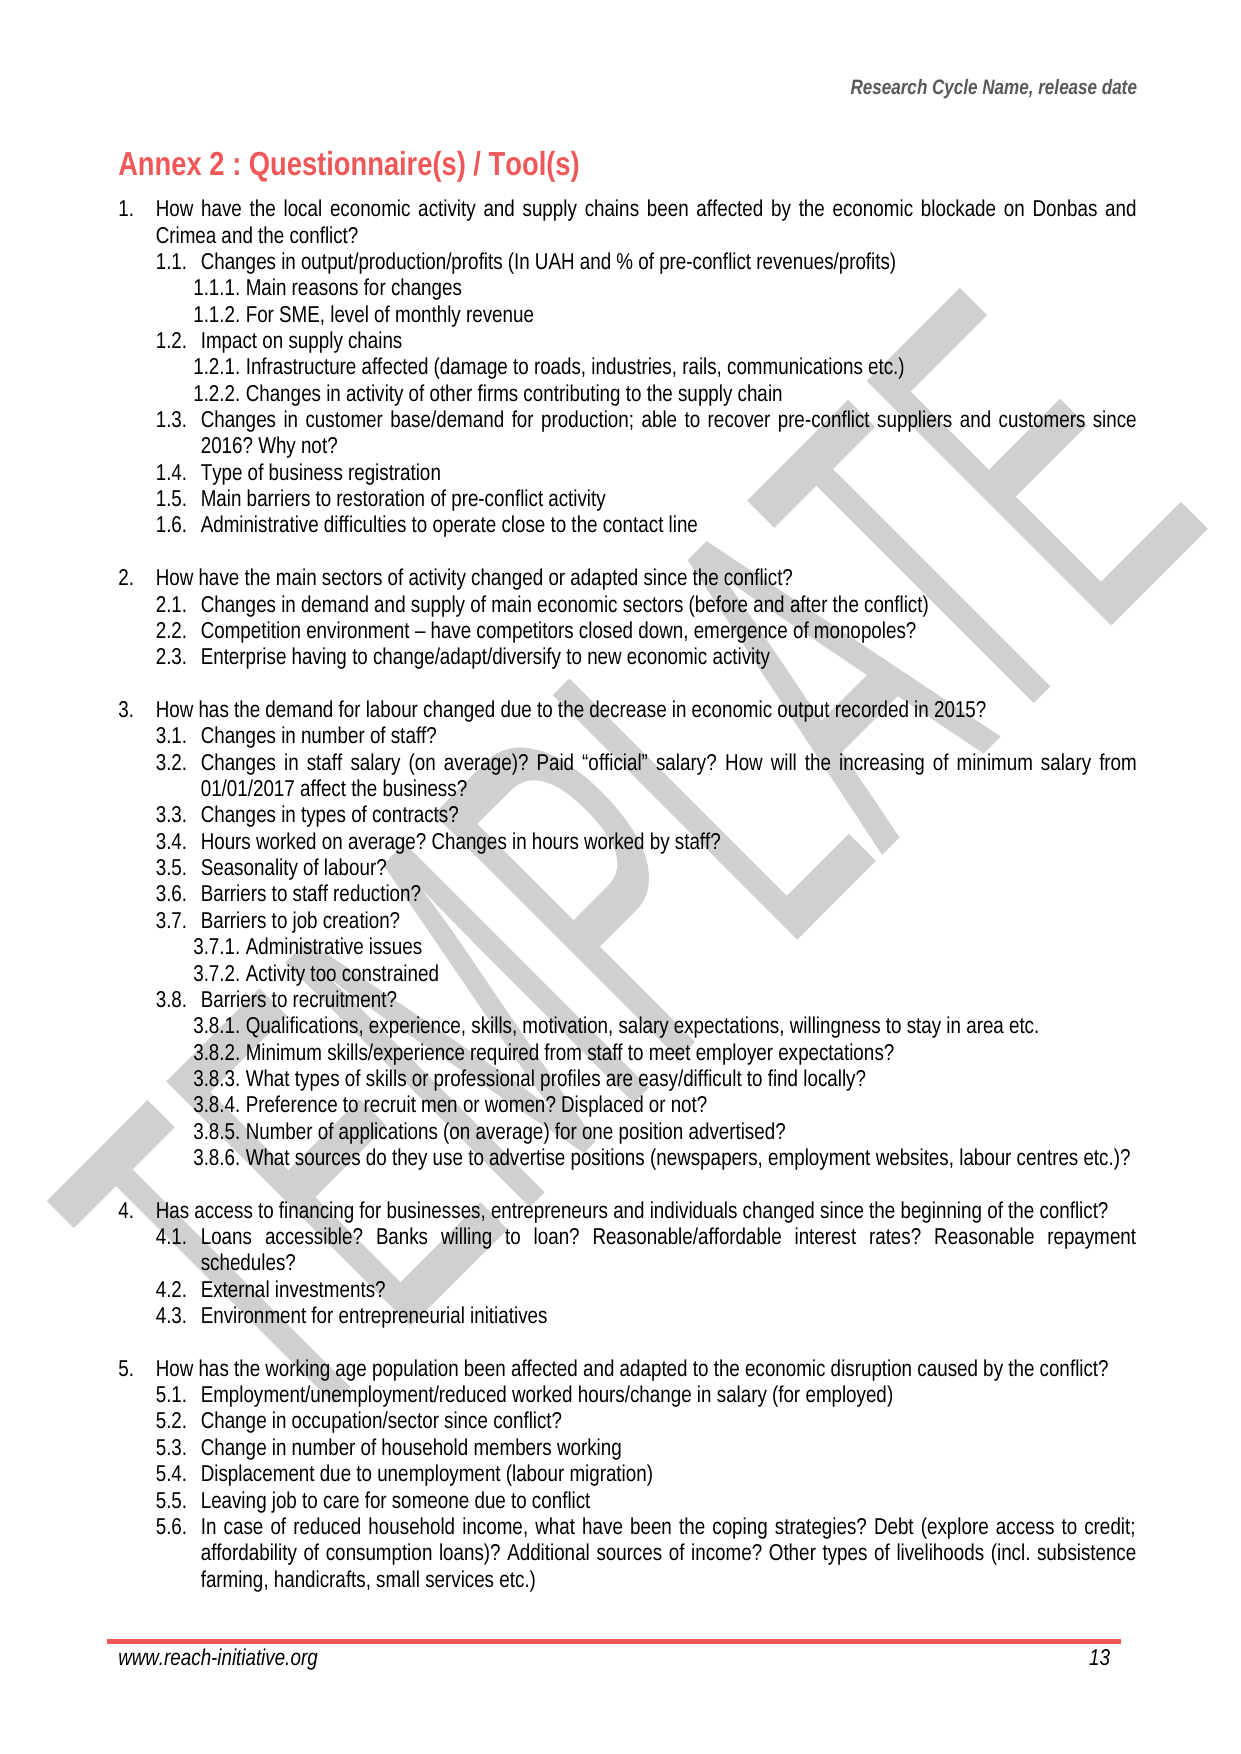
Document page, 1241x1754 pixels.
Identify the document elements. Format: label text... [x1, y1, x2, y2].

list Changes in staff salary (on average)? Paid “official” salary? How will the increasing of minimum salary from 01/01/2017 affect the business? [156, 749, 1137, 801]
list Has access to financing for businesses, entrepreneurs and individuals changed since the beginning of the conflict? [118, 1197, 1137, 1223]
list Preference to recruit men or women? Displaced or not? [193, 1091, 1137, 1118]
list What sources do they use to advertise positions (newspapers, employment websites, labour centres etc.)? [193, 1144, 1137, 1170]
list Barriers to recruitment? [156, 986, 1137, 1012]
list Infrastructure affected (damage to roads, industries, rails, communications etc.) [193, 353, 1137, 380]
list How has the demand for labour changed due to the decrease in economic output recorded in 2015? [118, 696, 1137, 722]
list How have the main sectors of activity changed or adapted since the conflict? [118, 564, 1137, 591]
list How have the local economic activity and supply chains been affected by the economic blockade on Donbas and Crimea and the conflict? [118, 195, 1137, 248]
list Change in occupation/sector since conflict? [156, 1407, 1137, 1434]
list Hours worked on average? Changes in hours worked by staff? [156, 828, 1137, 854]
list What types of skills or professional profiles are easy/difficult to find locally? [193, 1065, 1137, 1091]
list Changes in demand and supply of main economic sectors (before and after the conflict) [156, 591, 1137, 617]
list Activity too constrained [193, 959, 1137, 986]
list Displacement due to unemployment (labour migration) [156, 1460, 1137, 1487]
list For SME, level of monthly revenue [193, 301, 1137, 327]
list Impact on supply chains [156, 327, 1137, 353]
list Changes in number of staff? [156, 722, 1137, 749]
list External investments? [156, 1276, 1137, 1302]
list Changes in types of contracts? [156, 801, 1137, 828]
list Enterprise having to change/adapt/diversify to new economic activity [156, 643, 1137, 669]
list Competition environment – have competitors closed down, emergence of monopoles? [156, 617, 1137, 643]
list Number of applications (on average) for one position advertised? [193, 1118, 1137, 1144]
list Administrative difficulties to operate close to the contact line [156, 511, 1137, 538]
list Leaving job to care for someone due to conflict [156, 1487, 1137, 1513]
list Barriers to job creation? [156, 907, 1137, 933]
list Seasonality of labour? [156, 854, 1137, 880]
list Changes in customer base/demand for production; able to recover pre-conflict suppliers and customers since 2016? Why not? [156, 406, 1137, 459]
list Main reasons for changes [193, 274, 1137, 301]
subtitle Annex 2 : Questionnaire(s) / Tool(s) [118, 144, 1137, 183]
list Changes in output/production/profits (In UAH and % of pre-conflict revenues/profits) [156, 248, 1137, 274]
list Minimum skills/experience required from staff to meet employer expectations? [193, 1038, 1137, 1065]
list Change in number of household members working [156, 1434, 1137, 1460]
list Type of business registration [156, 459, 1137, 485]
list Main barriers to restoration of pre-conflict activity [156, 485, 1137, 511]
list Employment/unemployment/reduced worked hours/change in salary (for employed) [156, 1381, 1137, 1407]
list Barriers to staff reduction? [156, 880, 1137, 907]
list Environment for entrepreneurial initiatives [156, 1302, 1137, 1328]
list Changes in activity of other firms contributing to the supply chain [193, 380, 1137, 406]
list Qualifications, experience, skills, motivation, salary expectations, willingness to stay in area etc. [193, 1012, 1137, 1038]
list Loans accessible? Banks willing to loan? Reasonable/affordable interest rates? Reasonable repayment schedules? [156, 1223, 1137, 1276]
list Administrative issues [193, 933, 1137, 959]
list In case of reduced household income, what have been the coping strategies? Debt (explore access to credit; affordability of consumption loans)? Additional sources of income? Other types of livelihoods (incl. subsistence farming, handicrafts, small services etc.) [156, 1513, 1137, 1592]
list How has the working age population been affected and adapted to the economic disruption caused by the conflict? [118, 1355, 1137, 1381]
